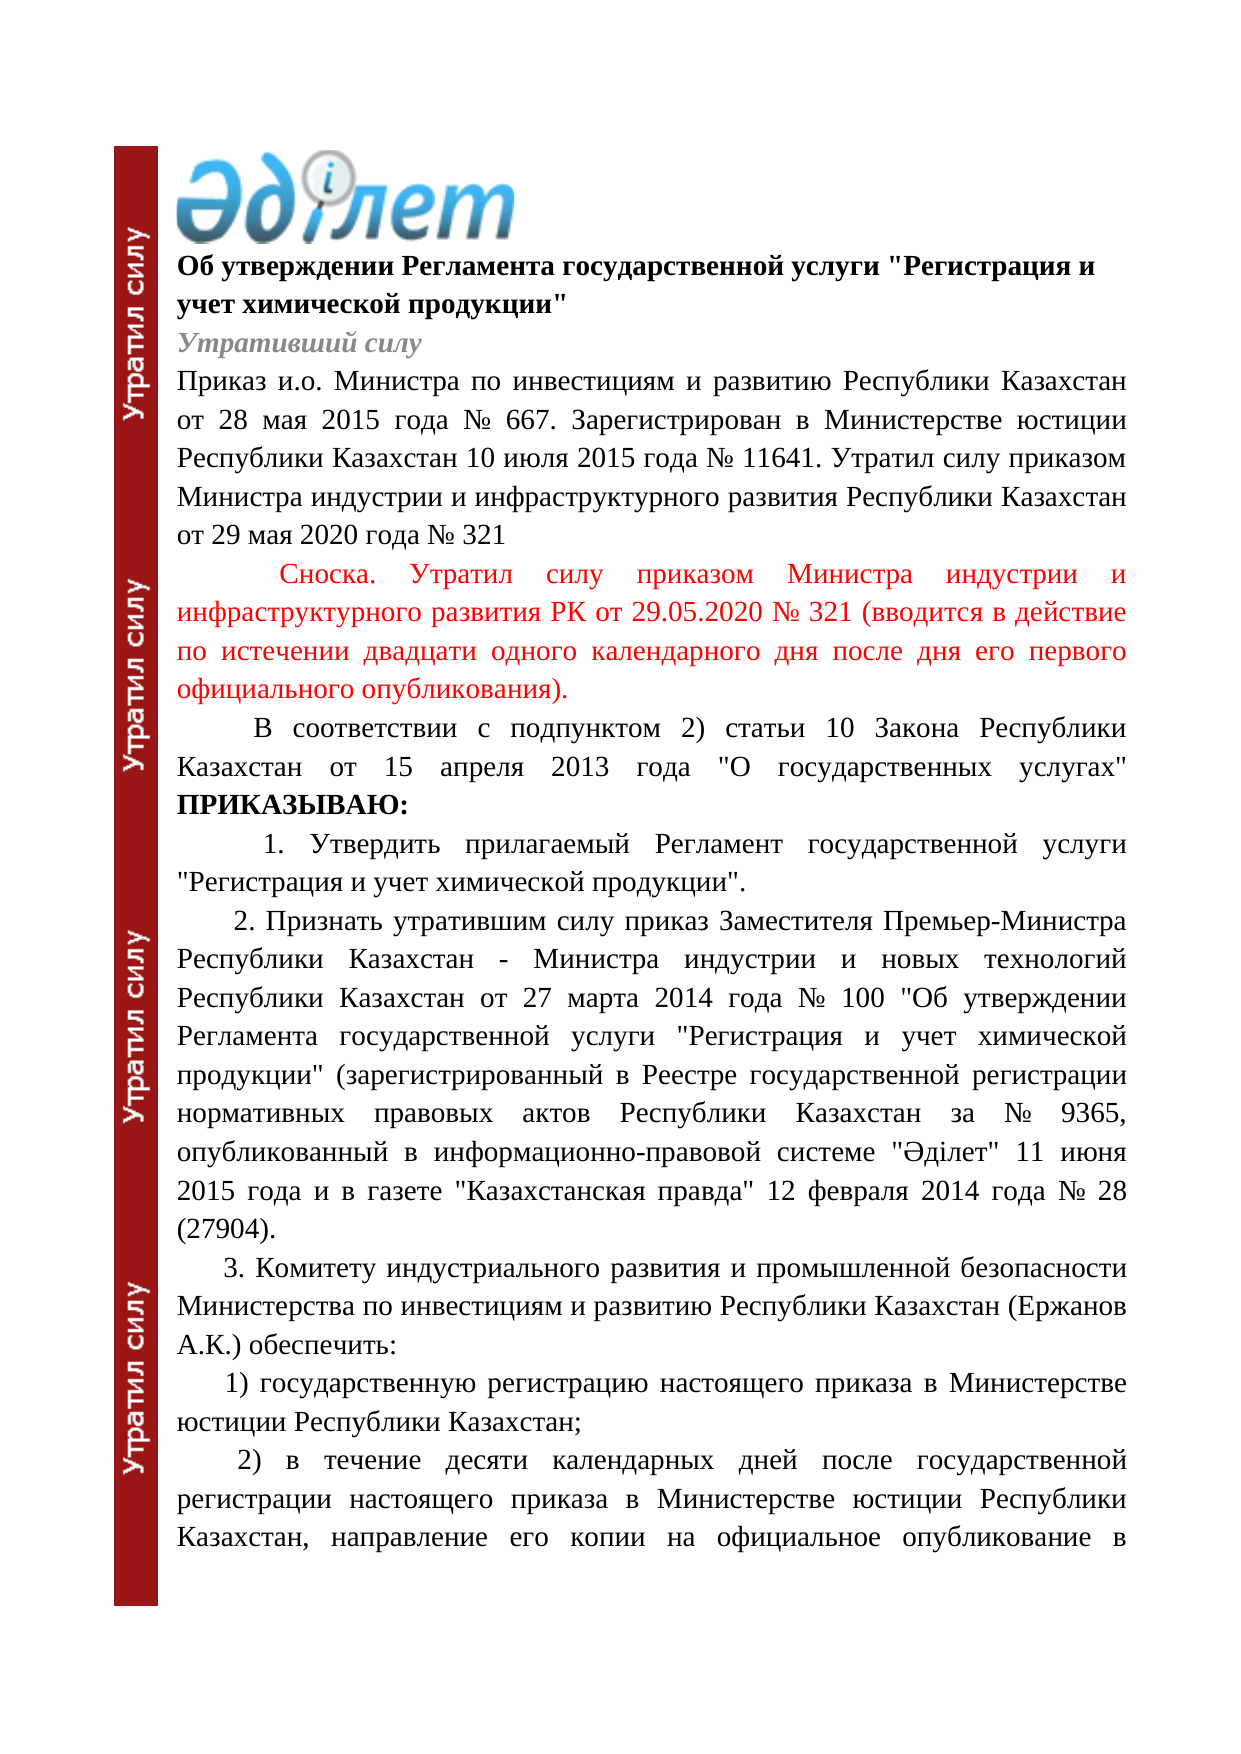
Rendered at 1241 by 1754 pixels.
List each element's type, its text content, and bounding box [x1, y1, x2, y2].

picture [114, 1360, 158, 1365]
text Приказ и.о. Министра по инвестициям и развитию Республики Казахстан от 28 мая 2015 года № 667. Зарегистрирован в Министерстве юстиции Республики Казахстан 10 июля 2015 года № 11641. Утратил силу приказом Министра индустрии и инфраструктурного развития Республики Казахстан от 29 мая 2020 года № 321 [112, 363, 1128, 551]
text 1) государственную регистрацию настоящего приказа в Министерстве юстиции Республики Казахстан; [112, 1365, 1128, 1437]
picture [114, 1245, 158, 1250]
text 2. Признать утратившим силу приказ Заместителя Премьер-Министра Республики Казахстан - Министра индустрии и новых технологий Республики Казахстан от 27 марта 2014 года № 100 "Об утверждении Регламента государственной услуги "Регистрация и учет химической продукции" (зарегистрированный в Реестре государственной регистрации нормативных правовых актов Республики Казахстан за № 9365, опубликованный в информационно-правовой системе "Әділет" 11 июня 2015 года и в газете "Казахстанская правда" 12 февраля 2014 года № 28 (27904). [112, 903, 1128, 1245]
picture [114, 146, 158, 248]
picture [114, 1437, 158, 1442]
picture [114, 358, 158, 363]
text Об утверждении Регламента государственной услуги "Регистрация и учет химической продукции" [112, 248, 1128, 320]
picture [114, 1553, 158, 1606]
text Сноска. Утратил силу приказом Министра индустрии и инфраструктурного развития РК от 29.05.2020 № 321 (вводится в действие по истечении двадцати одного календарного дня после дня его первого официального опубликования). [112, 556, 1128, 705]
picture [114, 705, 158, 710]
picture [114, 821, 158, 826]
picture [114, 320, 158, 325]
text Утративший силу [112, 325, 1128, 358]
text В соответствии с подпунктом 2) статьи 10 Закона Республики Казахстан от 15 апреля 2013 года "О государственных услугах" ПРИКАЗЫВАЮ: [112, 710, 1128, 821]
picture [176, 150, 515, 244]
picture [114, 898, 158, 903]
text 1. Утвердить прилагаемый Регламент государственной услуги "Регистрация и учет химической продукции". [112, 826, 1128, 898]
picture [114, 551, 158, 556]
text 3. Комитету индустриального развития и промышленной безопасности Министерства по инвестициям и развитию Республики Казахстан (Ержанов А.К.) обеспечить: [112, 1250, 1128, 1360]
